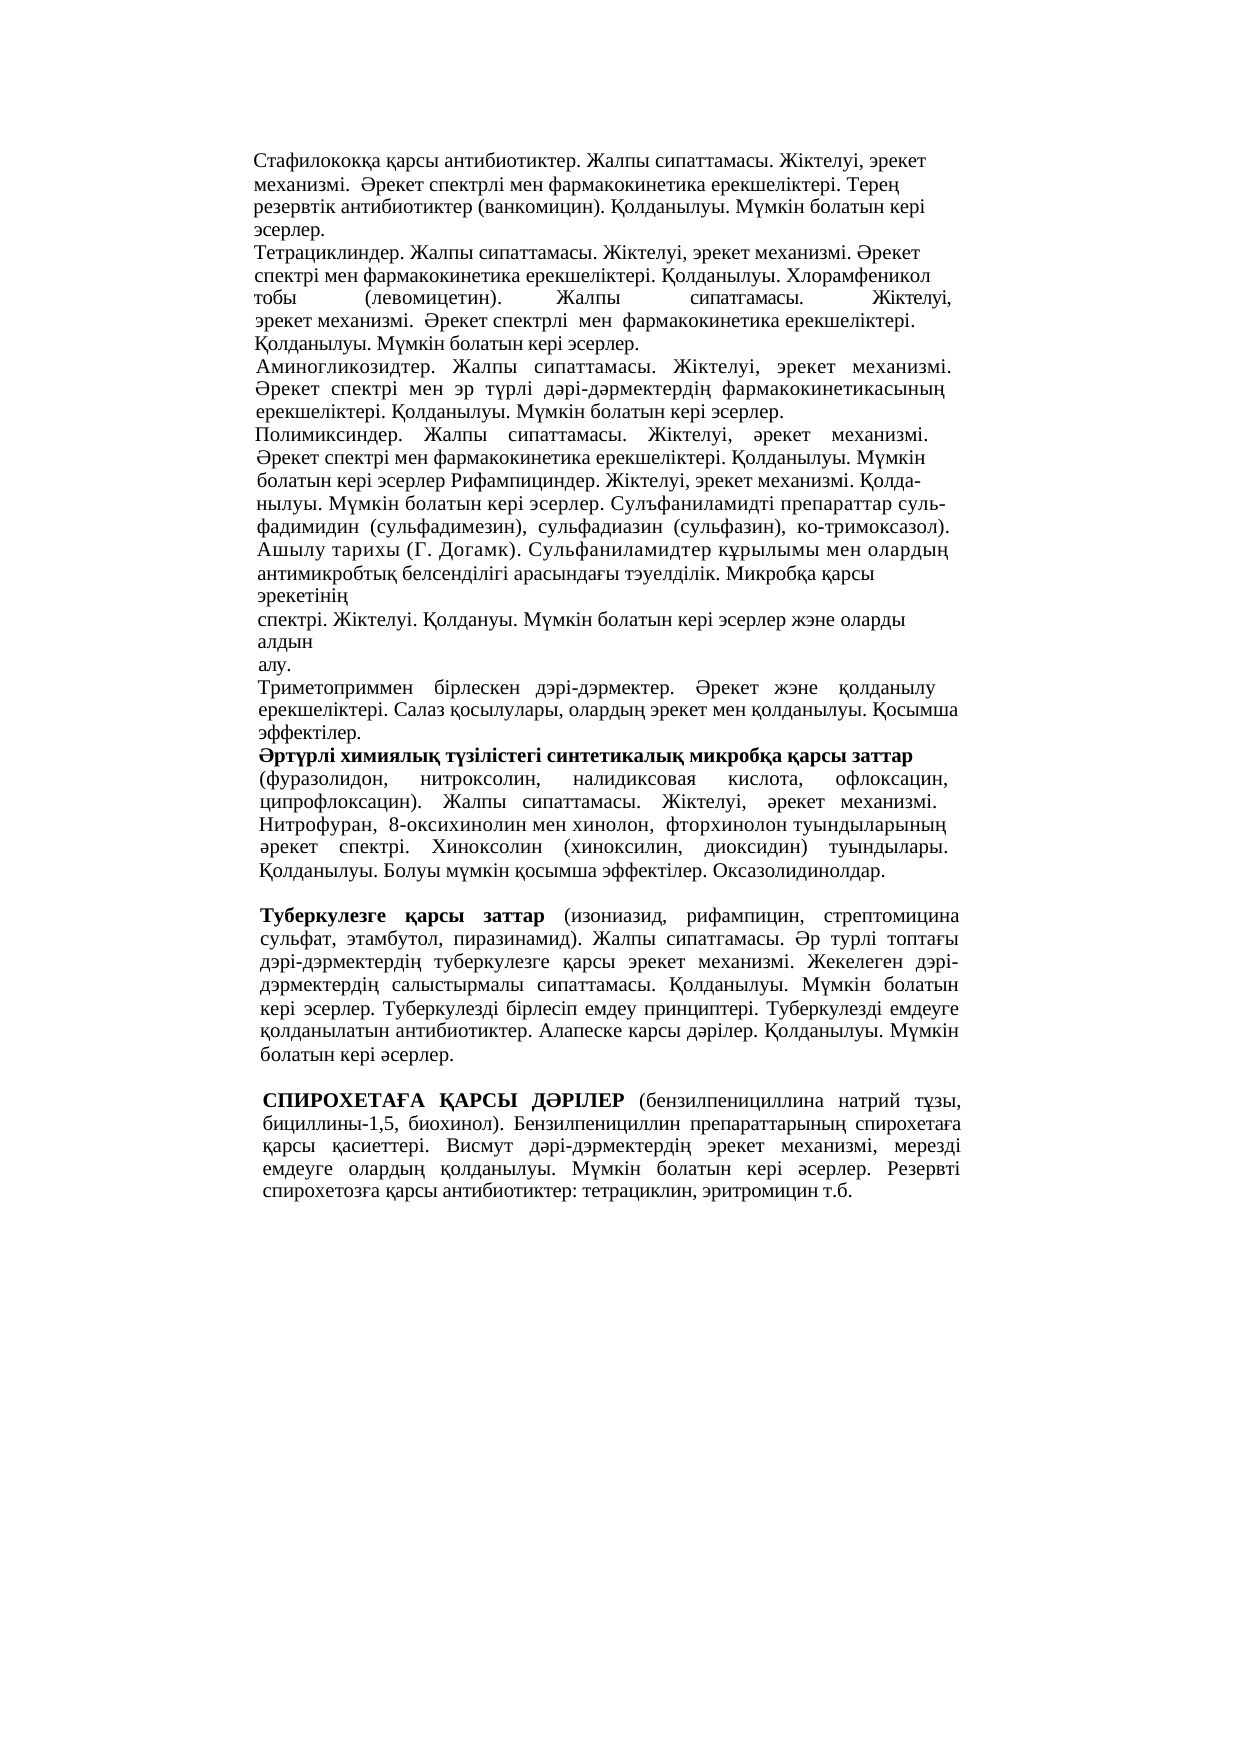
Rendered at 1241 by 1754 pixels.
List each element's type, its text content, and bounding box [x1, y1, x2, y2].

text спектрі мен фармакокинетика ерекшеліктері. Қолданылуы. Хлорамфеникол [254, 264, 962, 287]
text Ашылу тарихы (Г. Догамк). Сульфаниламидтер кұрылымы мен олардың [257, 539, 962, 561]
text Туберкулезге қарсы заттар (изониазид, рифампицин, стрептомицина сульфат, этамбутол, пиразинамид). Жалпы сипатгамасы. Әр турлі топтағы дэрі-дэрмектердің туберкулезге қарсы эрекет механизмі. Жекелеген дэрі-дэрмектердің салыстырмалы сипаттамасы. Қолданылуы. Мүмкін болатын кері эсерлер. Туберкулезді бірлесіп емдеу принциптері. Туберкулезді емдеуге қолданылатын антибиотиктер. Алапеске карсы дәрілер. Қолданылуы. Мүмкін болатын кері әсерлер. [260, 904, 960, 1066]
text (фуразолидон, нитроксолин, налидиксовая кислота, офлоксацин, [259, 767, 962, 790]
text Қолданылуы. Мүмкін болатын кері эсерлер. [254, 332, 962, 354]
text механизмі. Әрекет спектрлі мен фармакокинетика ерекшеліктері. Терең [253, 173, 962, 196]
text Әртүрлі химиялық түзілістегі синтетикалық микробқа қарсы заттар [258, 745, 962, 767]
text болатын кері эсерлер Рифампициндер. Жіктелуі, эрекет механизмі. Қолда- [257, 470, 962, 492]
text СПИРОХЕТАҒА ҚАРСЫ ДӘРІЛЕР (бензилпенициллина натрий тұзы, бициллины-1,5, биохинол). Бензилпенициллин препараттарының спирохетаға қарсы қасиеттері. Висмут дәрі-дэрмектердің эрекет механизмі, мерезді емдеуге олардың қолданылуы. Мүмкін болатын кері әсерлер. Резервті спирохетозға қарсы антибиотиктер: тетрациклин, эритромицин т.б. [262, 1089, 962, 1202]
text резервтік антибиотиктер (ванкомицин). Қолданылуы. Мүмкін болатын кері [253, 196, 962, 218]
text Нитрофуран, 8-оксихинолин мен хинолон, фторхинолон туындыларының [258, 813, 962, 836]
text ерекшеліктері. Қолданылуы. Мүмкін болатын кері эсерлер. [256, 401, 962, 423]
text Қолданылуы. Болуы мүмкін қосымша эффектілер. Оксазолидинолдар. [258, 859, 962, 882]
text әрекет спектрі. Хиноксолин (хиноксилин, диоксидин) туындылары. [260, 836, 962, 858]
text антимикробтық белсенділігі арасындағы тэуелділік. Микробқа қарсы эрекетінің [257, 562, 962, 607]
text тобы (левомицетин). Жалпы сипатгамасы. Жіктелуі, [253, 287, 962, 309]
text нылуы. Мүмкін болатын кері эсерлер. Сулъфаниламидті препараттар суль- [256, 493, 962, 515]
text эффектілер. [258, 721, 962, 744]
text Триметоприммен бірлескен дэрі-дэрмектер. Әрекет жэне қолданылу [257, 676, 962, 699]
text фадимидин (сульфадимезин), сульфадиазин (сульфазин), ко-тримоксазол). [257, 516, 962, 538]
text ципрофлоксацин). Жалпы сипаттамасы. Жіктелуі, әрекет механизмі. [259, 790, 962, 813]
text Әрекет спектрі мен фармакокинетика ерекшеліктері. Қолданылуы. Мүмкін [256, 447, 962, 469]
text Аминогликозидтер. Жалпы сипаттамасы. Жіктелуі, эрекет механизмі. [256, 355, 962, 378]
text алу. [258, 653, 962, 676]
text Полимиксиндер. Жалпы сипаттамасы. Жіктелуі, әрекет механизмі. [254, 424, 962, 446]
text спектрі. Жіктелуі. Қолдануы. Мүмкін болатын кері эсерлер жэне оларды алдын [257, 608, 962, 653]
text эсерлер. [253, 218, 962, 241]
text Әрекет спектрі мен эр түрлі дәрі-дәрмектердің фармакокинетикасының [255, 378, 962, 400]
text ерекшеліктері. Салаз қосылулары, олардың эрекет мен қолданылуы. Қосымша [258, 699, 962, 721]
text эрекет механизмі. Әрекет спектрлі мен фармакокинетика ерекшеліктері. [255, 309, 962, 332]
text Тетрациклиндер. Жалпы сипаттамасы. Жіктелуі, эрекет механизмі. Әрекет [253, 242, 962, 264]
text Стафилококқа қарсы антибиотиктер. Жалпы сипаттамасы. Жіктелуі, эрекет [253, 150, 962, 172]
